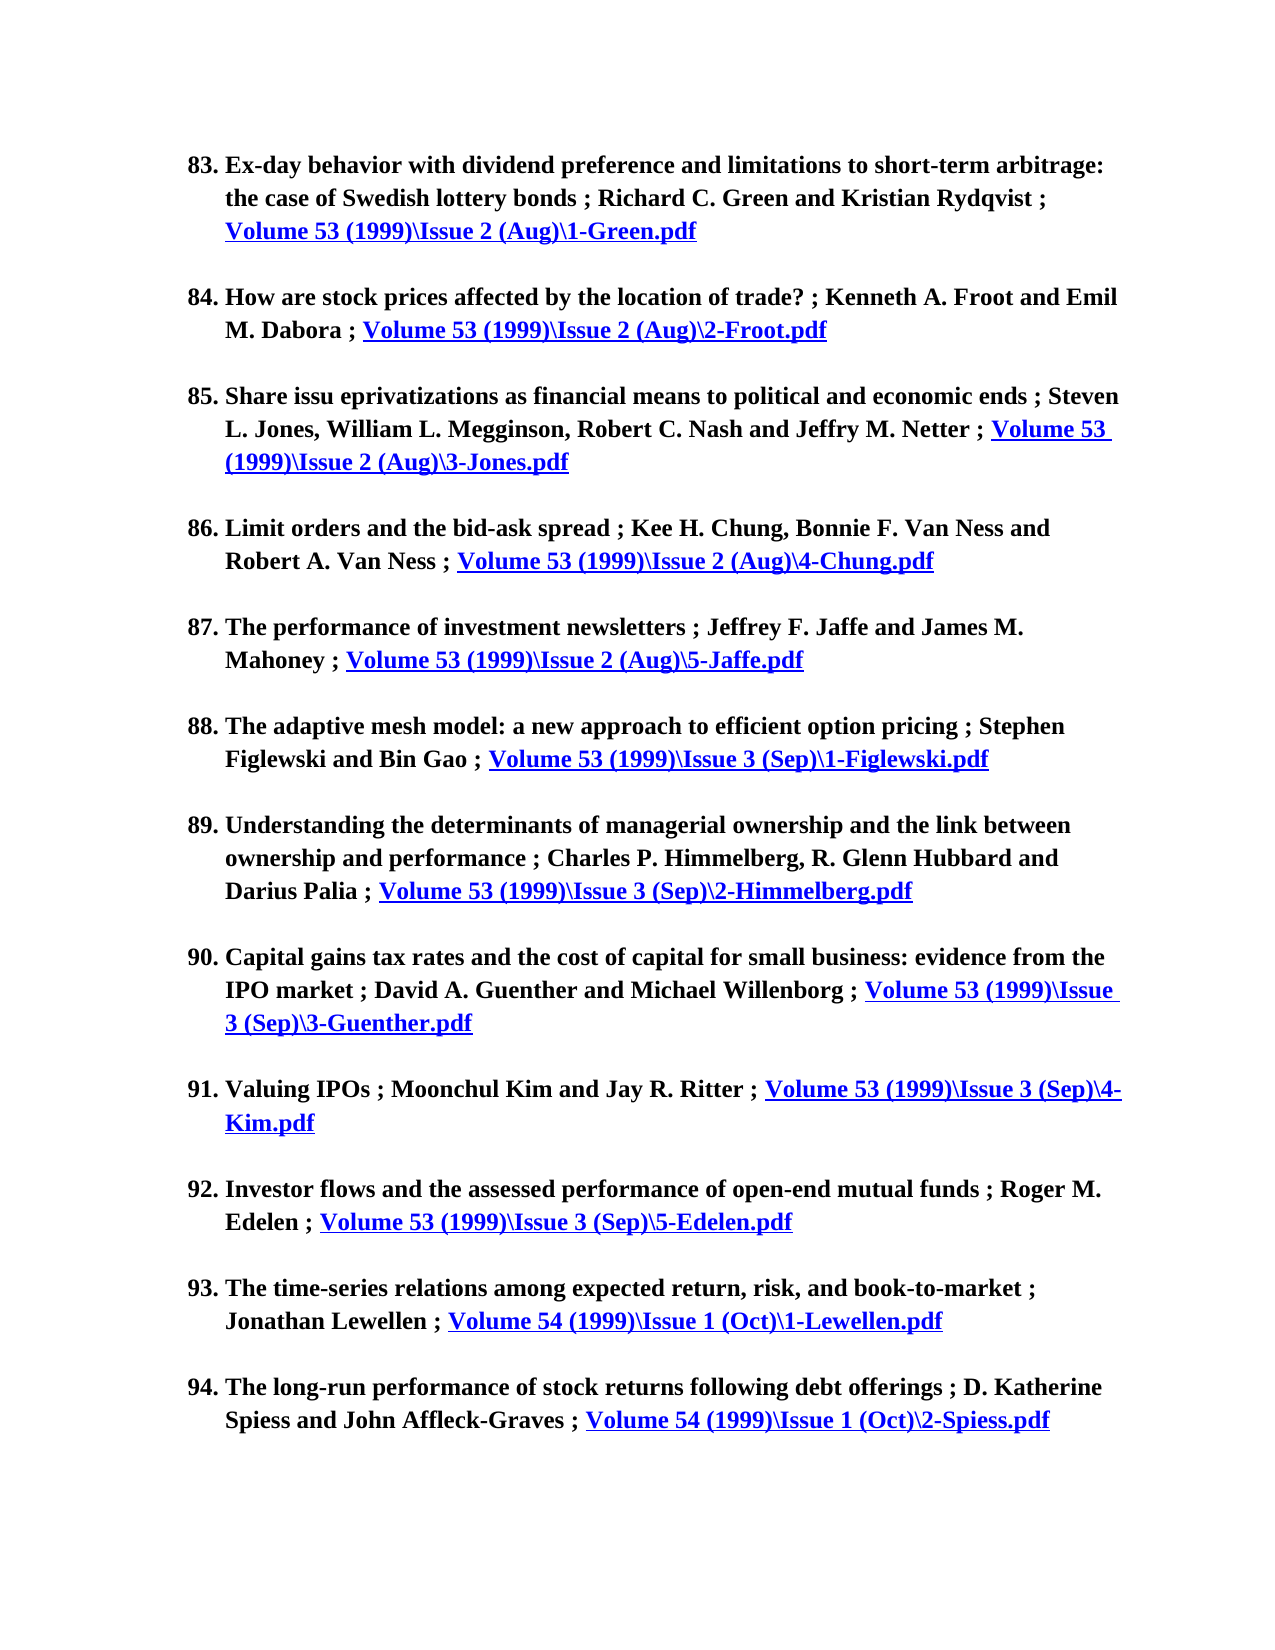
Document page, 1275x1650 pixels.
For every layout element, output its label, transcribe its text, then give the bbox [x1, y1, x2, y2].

list Ex-day behavior with dividend preference and limitations to short-term arbitrage: the case of Swedish lottery bonds ; Richard C. Green and Kristian Rydqvist ; Volume 53 (1999)\Issue 2 (Aug)\1-Green.pdf [187, 150, 1125, 245]
list The time-series relations among expected return, risk, and book-to-market ; Jonathan Lewellen ; Volume 54 (1999)\Issue 1 (Oct)\1-Lewellen.pdf [187, 1273, 1125, 1334]
list Capital gains tax rates and the cost of capital for small business: evidence from the IPO market ; David A. Guenther and Michael Willenborg ; Volume 53 (1999)\Issue 3 (Sep)\3-Guenther.pdf [187, 942, 1125, 1037]
list Understanding the determinants of managerial ownership and the link between ownership and performance ; Charles P. Himmelberg, R. Glenn Hubbard and Darius Palia ; Volume 53 (1999)\Issue 3 (Sep)\2-Himmelberg.pdf [187, 810, 1125, 905]
list Limit orders and the bid-ask spread ; Kee H. Chung, Bonnie F. Van Ness and Robert A. Van Ness ; Volume 53 (1999)\Issue 2 (Aug)\4-Chung.pdf [187, 513, 1125, 575]
list Investor flows and the assessed performance of open-end mutual funds ; Roger M. Edelen ; Volume 53 (1999)\Issue 3 (Sep)\5-Edelen.pdf [187, 1174, 1125, 1235]
list The performance of investment newsletters ; Jeffrey F. Jaffe and James M. Mahoney ; Volume 53 (1999)\Issue 2 (Aug)\5-Jaffe.pdf [187, 612, 1125, 674]
list Share issu eprivatizations as financial means to political and economic ends ; Steven L. Jones, William L. Megginson, Robert C. Nash and Jeffry M. Netter ; Volume 53 (1999)\Issue 2 (Aug)\3-Jones.pdf [187, 381, 1125, 476]
list The adaptive mesh model: a new approach to efficient option pricing ; Stephen Figlewski and Bin Gao ; Volume 53 (1999)\Issue 3 (Sep)\1-Figlewski.pdf [187, 711, 1125, 773]
list The long-run performance of stock returns following debt offerings ; D. Katherine Spiess and John Affleck-Graves ; Volume 54 (1999)\Issue 1 (Oct)\2-Spiess.pdf [187, 1372, 1125, 1433]
list How are stock prices affected by the location of trade? ; Kenneth A. Froot and Emil M. Dabora ; Volume 53 (1999)\Issue 2 (Aug)\2-Froot.pdf [187, 282, 1125, 344]
list Valuing IPOs ; Moonchul Kim and Jay R. Ritter ; Volume 53 (1999)\Issue 3 (Sep)\4-Kim.pdf [187, 1074, 1125, 1136]
